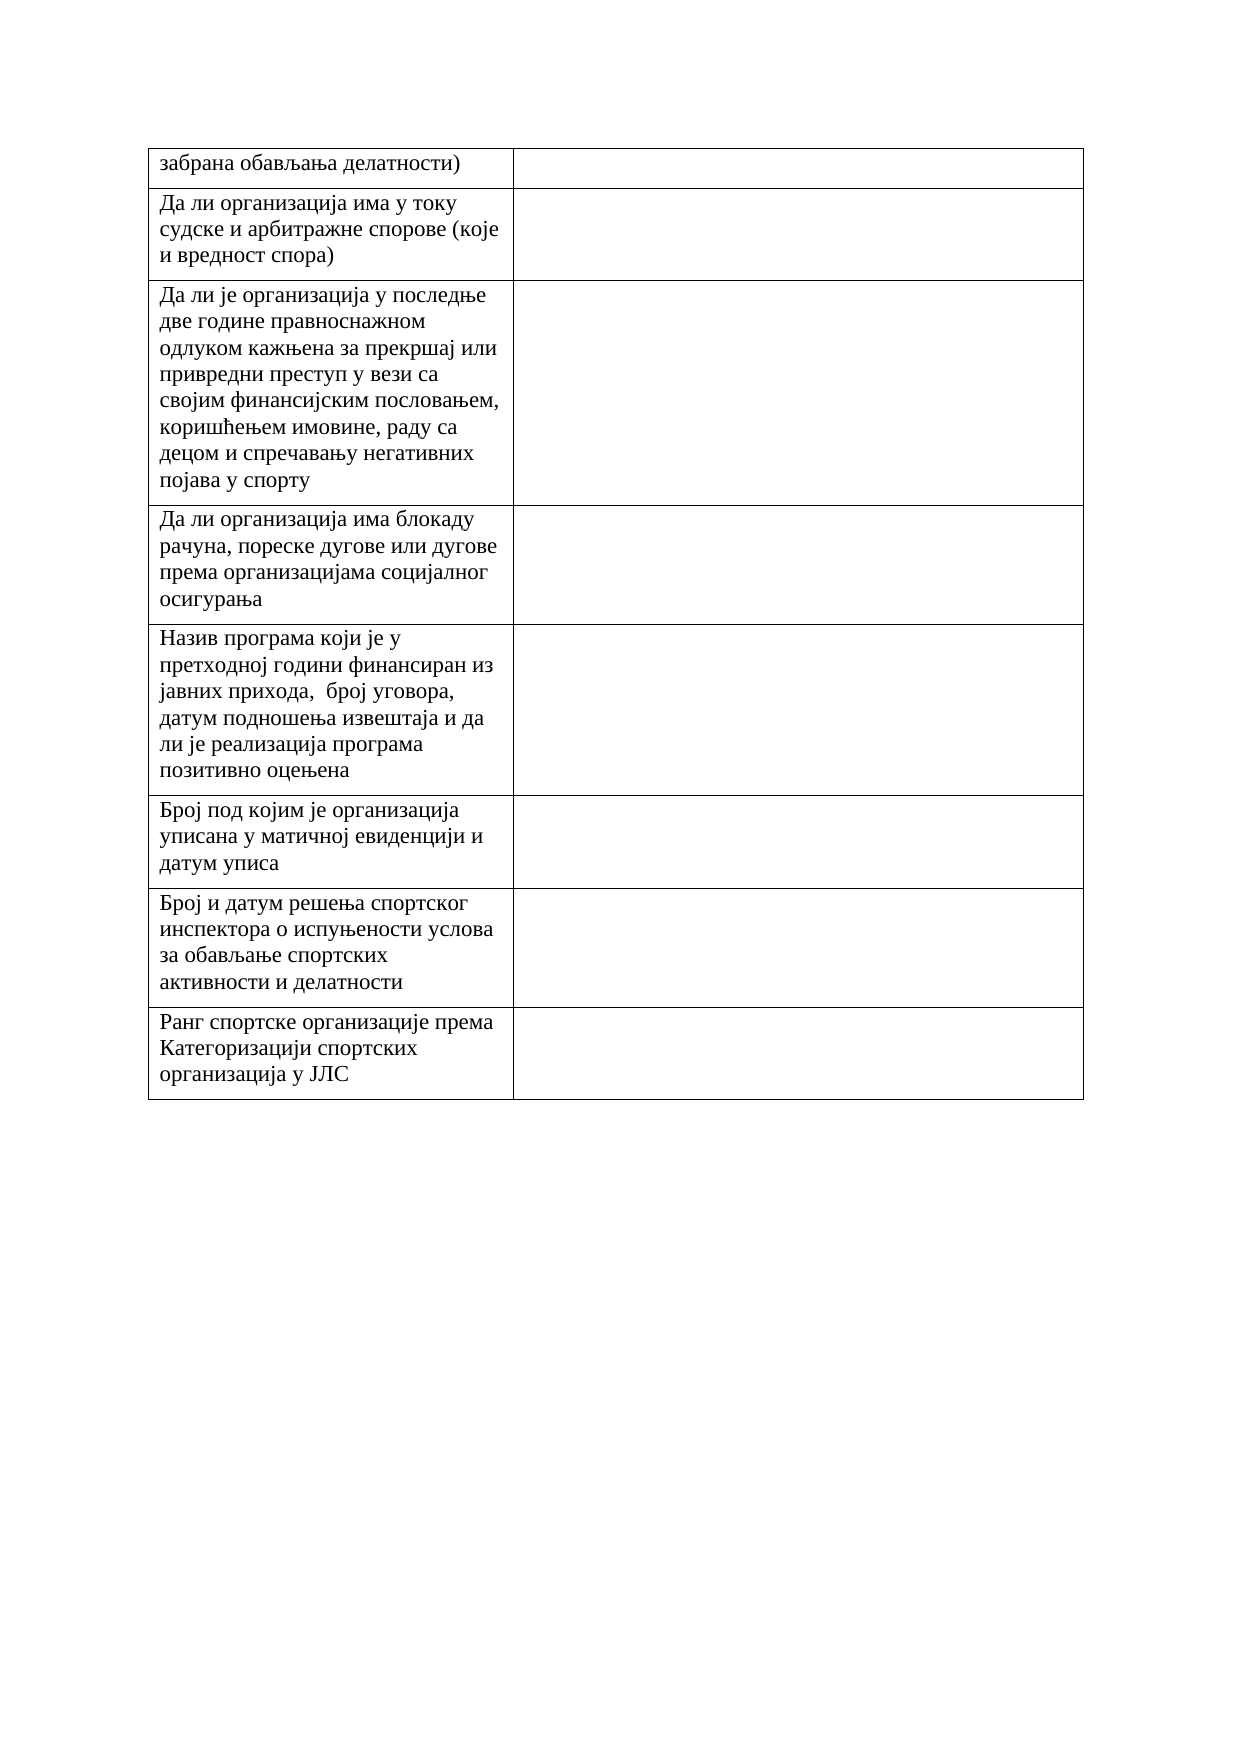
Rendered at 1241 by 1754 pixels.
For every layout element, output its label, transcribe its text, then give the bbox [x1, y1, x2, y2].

table_cell Да ли организација има у току судске и арбитражне спорове (које и вредност спора) [149, 189, 513, 280]
table_cell Да ли је организација у последње две године правноснажном одлуком кажњена за прекршај или привредни преступ у вези са својим финансијским пословањем, коришћењем имовине, раду са децом и спречавању негативних појава у спорту [149, 281, 513, 504]
table_cell [514, 625, 1083, 795]
table_cell [514, 189, 1083, 280]
table_cell [514, 281, 1083, 504]
table_cell Ранг спортске организације према Категоризацији спортских организација у ЈЛС [149, 1008, 513, 1099]
table_cell [514, 506, 1083, 623]
table_cell [514, 149, 1083, 187]
table_cell [514, 1008, 1083, 1099]
table_cell Назив програма који је у претходној години финансиран из јавних прихода, број уговора, датум подношења извештаја и да ли је реализација програма позитивно оцењена [149, 625, 513, 795]
table_cell Број и датум решења спортског инспектора о испуњености услова за обављање спортских активности и делатности [149, 889, 513, 1007]
table_cell Да ли организација има блокаду рачуна, пореске дугове или дугове према организацијама социјалног осигурања [149, 506, 513, 623]
table_cell Број под којим је организација уписана у матичној евиденцији и датум уписа [149, 796, 513, 888]
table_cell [149, 149, 513, 187]
table_cell [514, 796, 1083, 888]
table_cell [514, 889, 1083, 1007]
